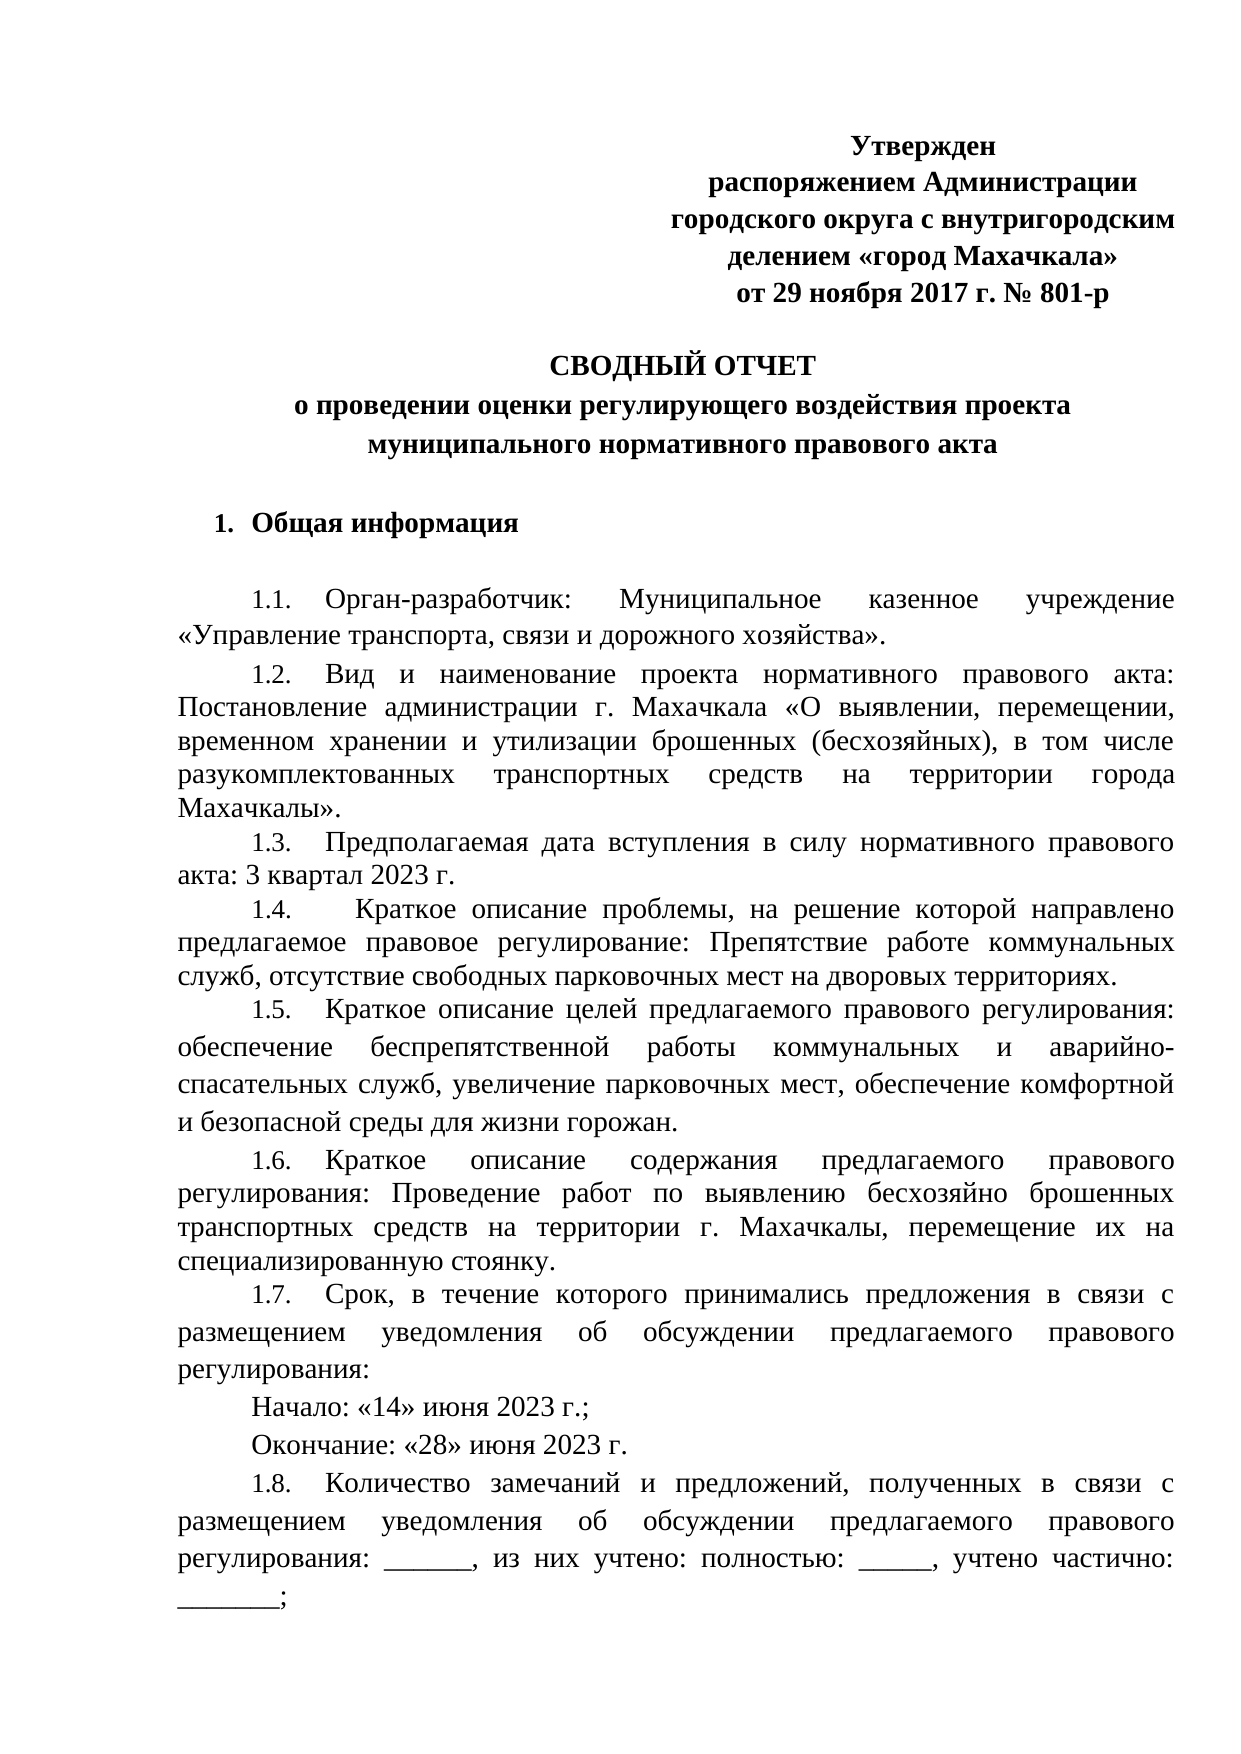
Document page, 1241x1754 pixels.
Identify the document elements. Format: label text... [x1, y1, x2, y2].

text муниципального нормативного правового акта [184, 426, 1181, 460]
list Срок, в течение которого принимались предложения в связи с размещением уведомления об обсуждении предлагаемого правового регулирования: [177, 1276, 1175, 1385]
list Краткое описание содержания предлагаемого правового регулирования: Проведение работ по выявлению бесхозяйно брошенных транспортных средств на территории г. Махачкалы, перемещение их на специализированную стоянку. [177, 1142, 1175, 1276]
text Окончание: «28» июня 2023 г. [177, 1427, 1175, 1461]
text Начало: «14» июня 2023 г.; [177, 1389, 1175, 1423]
text распоряжением Администрации [182, 164, 1181, 197]
text о проведении оценки регулирующего воздействия проекта [184, 387, 1181, 421]
list Предполагаемая дата вступления в силу нормативного правового акта: 3 квартал 2023 г. [177, 824, 1175, 891]
list Вид и наименование проекта нормативного правового акта: Постановление администрации г. Махачкала «О выявлении, перемещении, временном хранении и утилизации брошенных (бесхозяйных), в том числе разукомплектованных транспортных средств на территории города Махачкалы». [177, 656, 1175, 824]
text СВОДНЫЙ ОТЧЕТ [184, 348, 1181, 382]
text Утвержден [182, 128, 1181, 161]
list Количество замечаний и предложений, полученных в связи с размещением уведомления об обсуждении предлагаемого правового регулирования: ______, из них учтено: полностью: _____, учтено частично: _______; [177, 1465, 1175, 1611]
text городского округа с внутригородским [182, 201, 1181, 234]
text от 29 ноября 2017 г. № 801-р [182, 275, 1181, 308]
text делением «город Махачкала» [182, 238, 1181, 271]
list Краткое описание целей предлагаемого правового регулирования: обеспечение беспрепятственной работы коммунальных и аварийно-спасательных служб, увеличение парковочных мест, обеспечение комфортной и безопасной среды для жизни горожан. [177, 991, 1175, 1137]
list Орган-разработчик: Муниципальное казенное учреждение «Управление транспорта, связи и дорожного хозяйства». [177, 581, 1175, 651]
list Краткое описание проблемы, на решение которой направлено предлагаемое правовое регулирование: Препятствие работе коммунальных служб, отсутствие свободных парковочных мест на дворовых территориях. [177, 891, 1175, 991]
list Общая информация [177, 505, 1175, 539]
